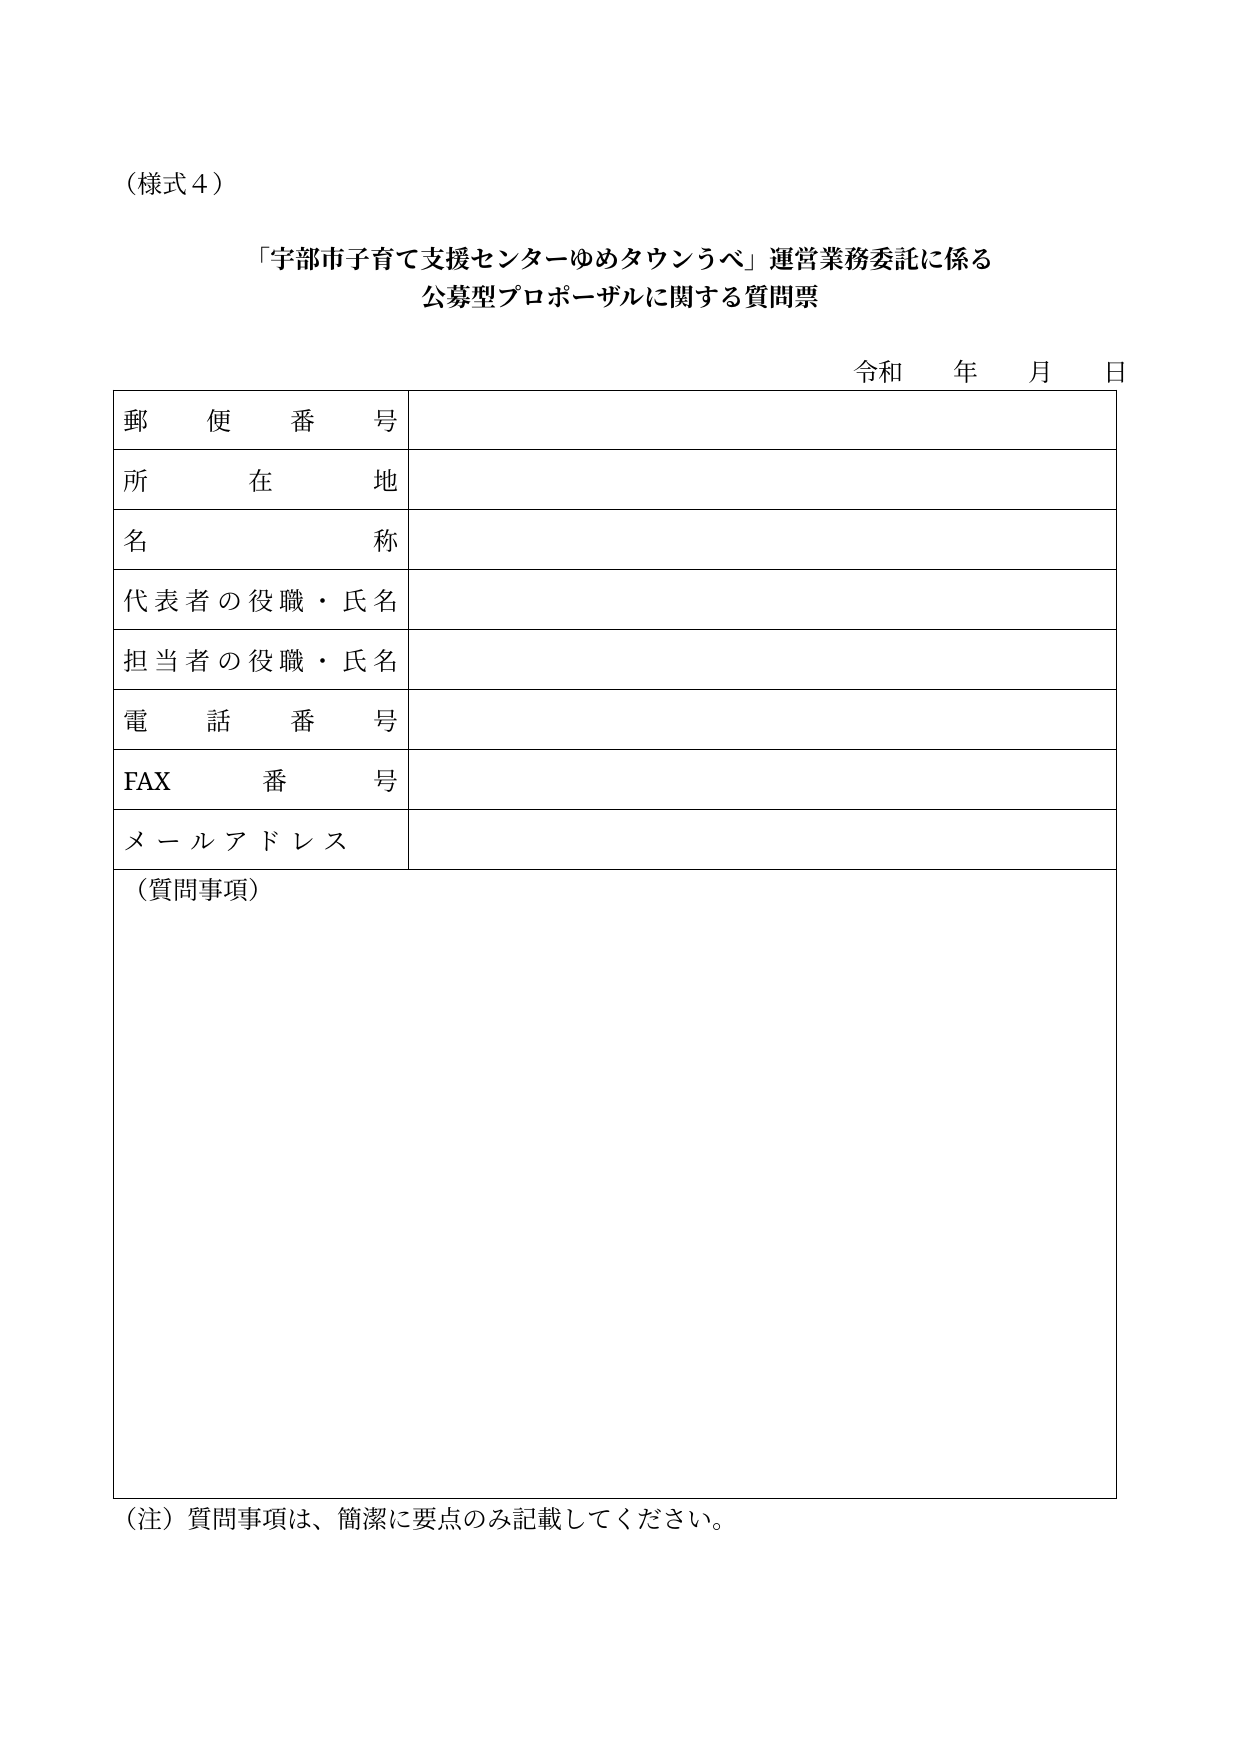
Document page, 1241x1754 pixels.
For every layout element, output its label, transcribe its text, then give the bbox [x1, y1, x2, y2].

table_cell 代表者の役職・氏名 [114, 570, 408, 629]
table_cell 名称 [114, 510, 408, 569]
table_cell （質問事項） [114, 870, 1116, 1497]
table_cell 電話番号 [114, 690, 408, 749]
table_cell FAX番号 [114, 750, 408, 809]
table_cell 所在地 [114, 450, 408, 509]
table_cell [409, 630, 1116, 689]
table_cell 担当者の役職・氏名 [114, 630, 408, 689]
text （注）質問事項は、簡潔に要点のみ記載してください。 [112, 1498, 1128, 1536]
table_cell メールアドレス [114, 810, 408, 869]
table_cell [409, 450, 1116, 509]
table_cell [409, 750, 1116, 809]
table_header [409, 391, 1116, 449]
table_cell [409, 570, 1116, 629]
table_cell [409, 510, 1116, 569]
table_cell [409, 810, 1116, 869]
text 公募型プロポーザルに関する質問票 [112, 277, 1128, 314]
text 「宇部市子育て支援センターゆめタウンうべ」運営業務委託に係る [112, 239, 1128, 277]
table_header 郵便番号 [114, 391, 408, 449]
text 令和 年 月 日 [112, 352, 1128, 389]
text （様式４） [112, 164, 1128, 202]
table_cell [409, 690, 1116, 749]
